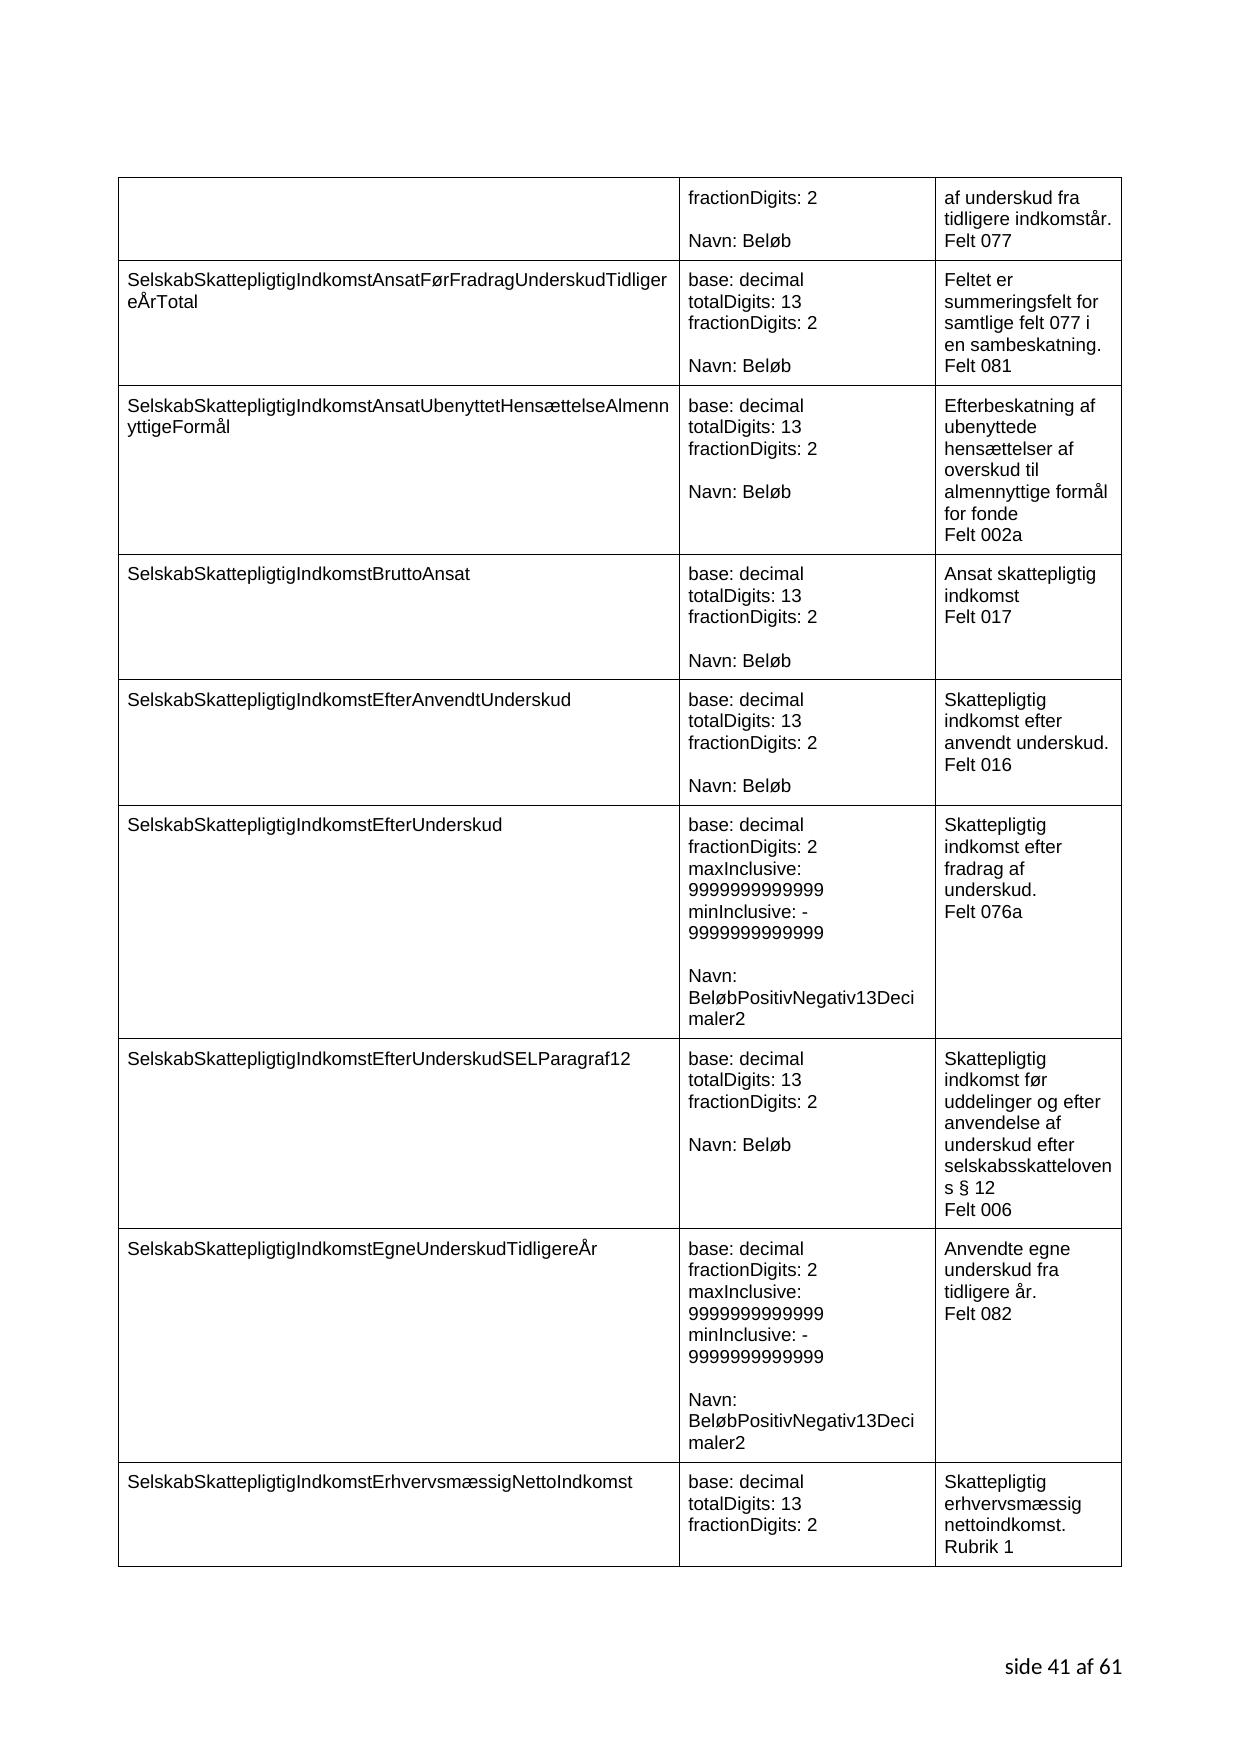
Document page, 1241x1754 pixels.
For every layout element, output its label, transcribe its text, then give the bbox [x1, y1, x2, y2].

table_cell SelskabSkattepligtigIndkomstEgneUnderskudTidligereÅr [119, 1229, 679, 1462]
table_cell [680, 178, 935, 259]
table_cell base: decimal totalDigits: 13 fractionDigits: 2 Navn: Beløb [680, 261, 935, 385]
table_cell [680, 1463, 935, 1566]
table_cell base: decimal fractionDigits: 2 maxInclusive: 9999999999999 minInclusive: -9999999999999 Navn: BeløbPositivNegativ13Decimaler2 [680, 806, 935, 1038]
table_cell base: decimal totalDigits: 13 fractionDigits: 2 Navn: Beløb [680, 680, 935, 805]
table_cell Skattepligtig indkomst efter anvendt underskud. Felt 016 [936, 680, 1121, 805]
table_cell Efterbeskatning af ubenyttede hensættelser af overskud til almennyttige formål for fonde Felt 002a [936, 386, 1121, 554]
table_cell Anvendte egne underskud fra tidligere år. Felt 082 [936, 1229, 1121, 1462]
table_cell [119, 178, 679, 259]
table_cell SelskabSkattepligtigIndkomstEfterUnderskudSELParagraf12 [119, 1039, 679, 1228]
table_cell base: decimal totalDigits: 13 fractionDigits: 2 Navn: Beløb [680, 555, 935, 679]
table_cell base: decimal totalDigits: 13 fractionDigits: 2 Navn: Beløb [680, 386, 935, 554]
table_cell Feltet er summeringsfelt for samtlige felt 077 i en sambeskatning. Felt 081 [936, 261, 1121, 385]
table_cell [119, 1463, 679, 1566]
table_cell Skattepligtig indkomst efter fradrag af underskud. Felt 076a [936, 806, 1121, 1038]
table_cell SelskabSkattepligtigIndkomstBruttoAnsat [119, 555, 679, 679]
table_cell base: decimal totalDigits: 13 fractionDigits: 2 Navn: Beløb [680, 1039, 935, 1228]
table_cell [936, 178, 1121, 259]
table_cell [936, 1463, 1121, 1566]
table_cell Skattepligtig indkomst før uddelinger og efter anvendelse af underskud efter selskabsskattelovens § 12 Felt 006 [936, 1039, 1121, 1228]
table_cell SelskabSkattepligtigIndkomstEfterAnvendtUnderskud [119, 680, 679, 805]
table_cell SelskabSkattepligtigIndkomstAnsatFørFradragUnderskudTidligereÅrTotal [119, 261, 679, 385]
table_cell Ansat skattepligtig indkomst Felt 017 [936, 555, 1121, 679]
table_cell base: decimal fractionDigits: 2 maxInclusive: 9999999999999 minInclusive: -9999999999999 Navn: BeløbPositivNegativ13Decimaler2 [680, 1229, 935, 1462]
table_cell SelskabSkattepligtigIndkomstEfterUnderskud [119, 806, 679, 1038]
table_cell SelskabSkattepligtigIndkomstAnsatUbenyttetHensættelseAlmennyttigeFormål [119, 386, 679, 554]
